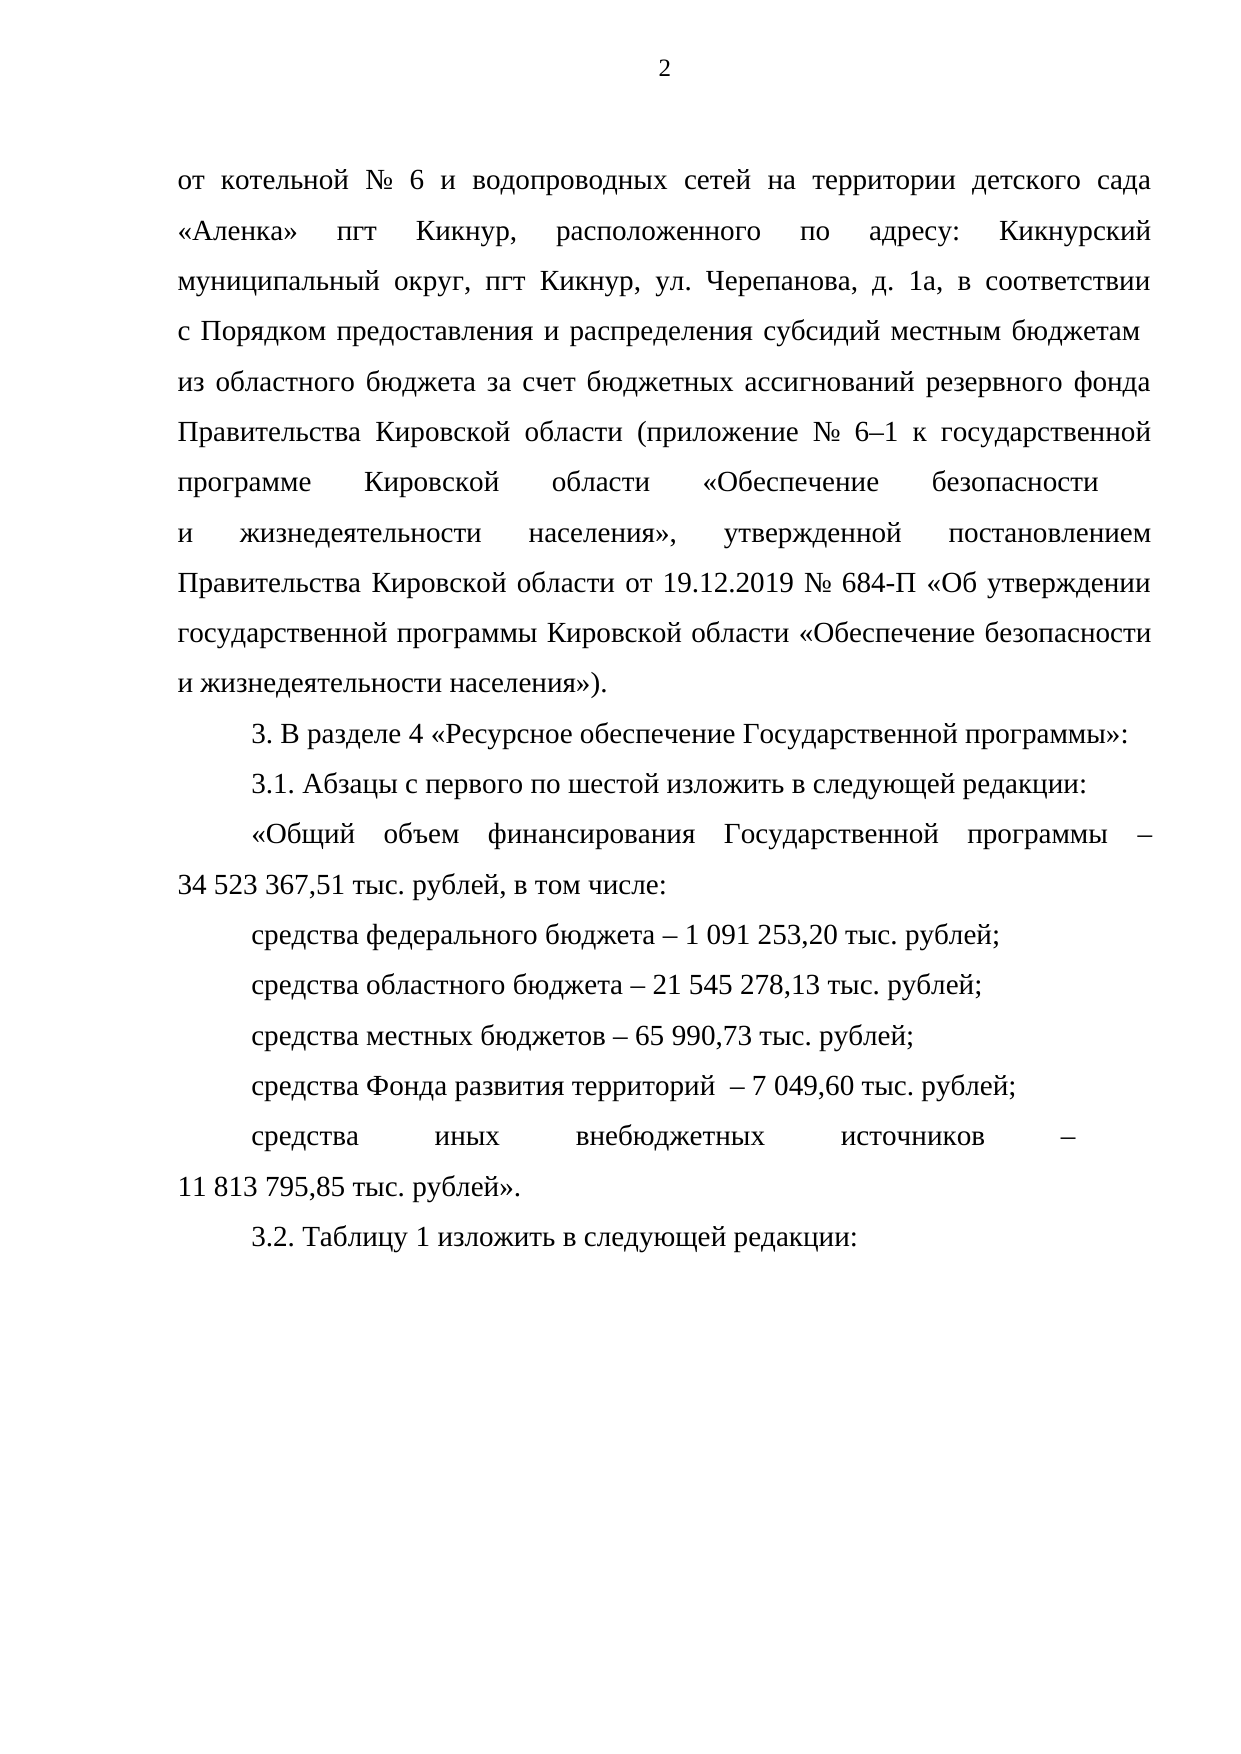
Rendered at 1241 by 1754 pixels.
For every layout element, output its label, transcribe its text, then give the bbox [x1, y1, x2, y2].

text средства местных бюджетов – 65 990,73 тыс. рублей; [177, 1018, 1152, 1051]
text средства иных внебюджетных источников – 11 813 795,85 тыс. рублей». [177, 1118, 1152, 1202]
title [177, 162, 1152, 699]
text средства областного бюджета – 21 545 278,13 тыс. рублей; [177, 967, 1152, 1001]
text средства Фонда развития территорий – 7 049,60 тыс. рублей; [177, 1068, 1152, 1102]
title 3. В разделе 4 «Ресурсное обеспечение Государственной программы»: [177, 716, 1152, 749]
text 3.2. Таблицу 1 изложить в следующей редакции: [177, 1219, 1152, 1253]
text средства федерального бюджета – 1 091 253,20 тыс. рублей; [177, 917, 1152, 951]
text «Общий объем финансирования Государственной программы –34 523 367,51 тыс. рублей, в том числе: [177, 817, 1152, 900]
text 3.1. Абзацы с первого по шестой изложить в следующей редакции: [177, 766, 1152, 800]
